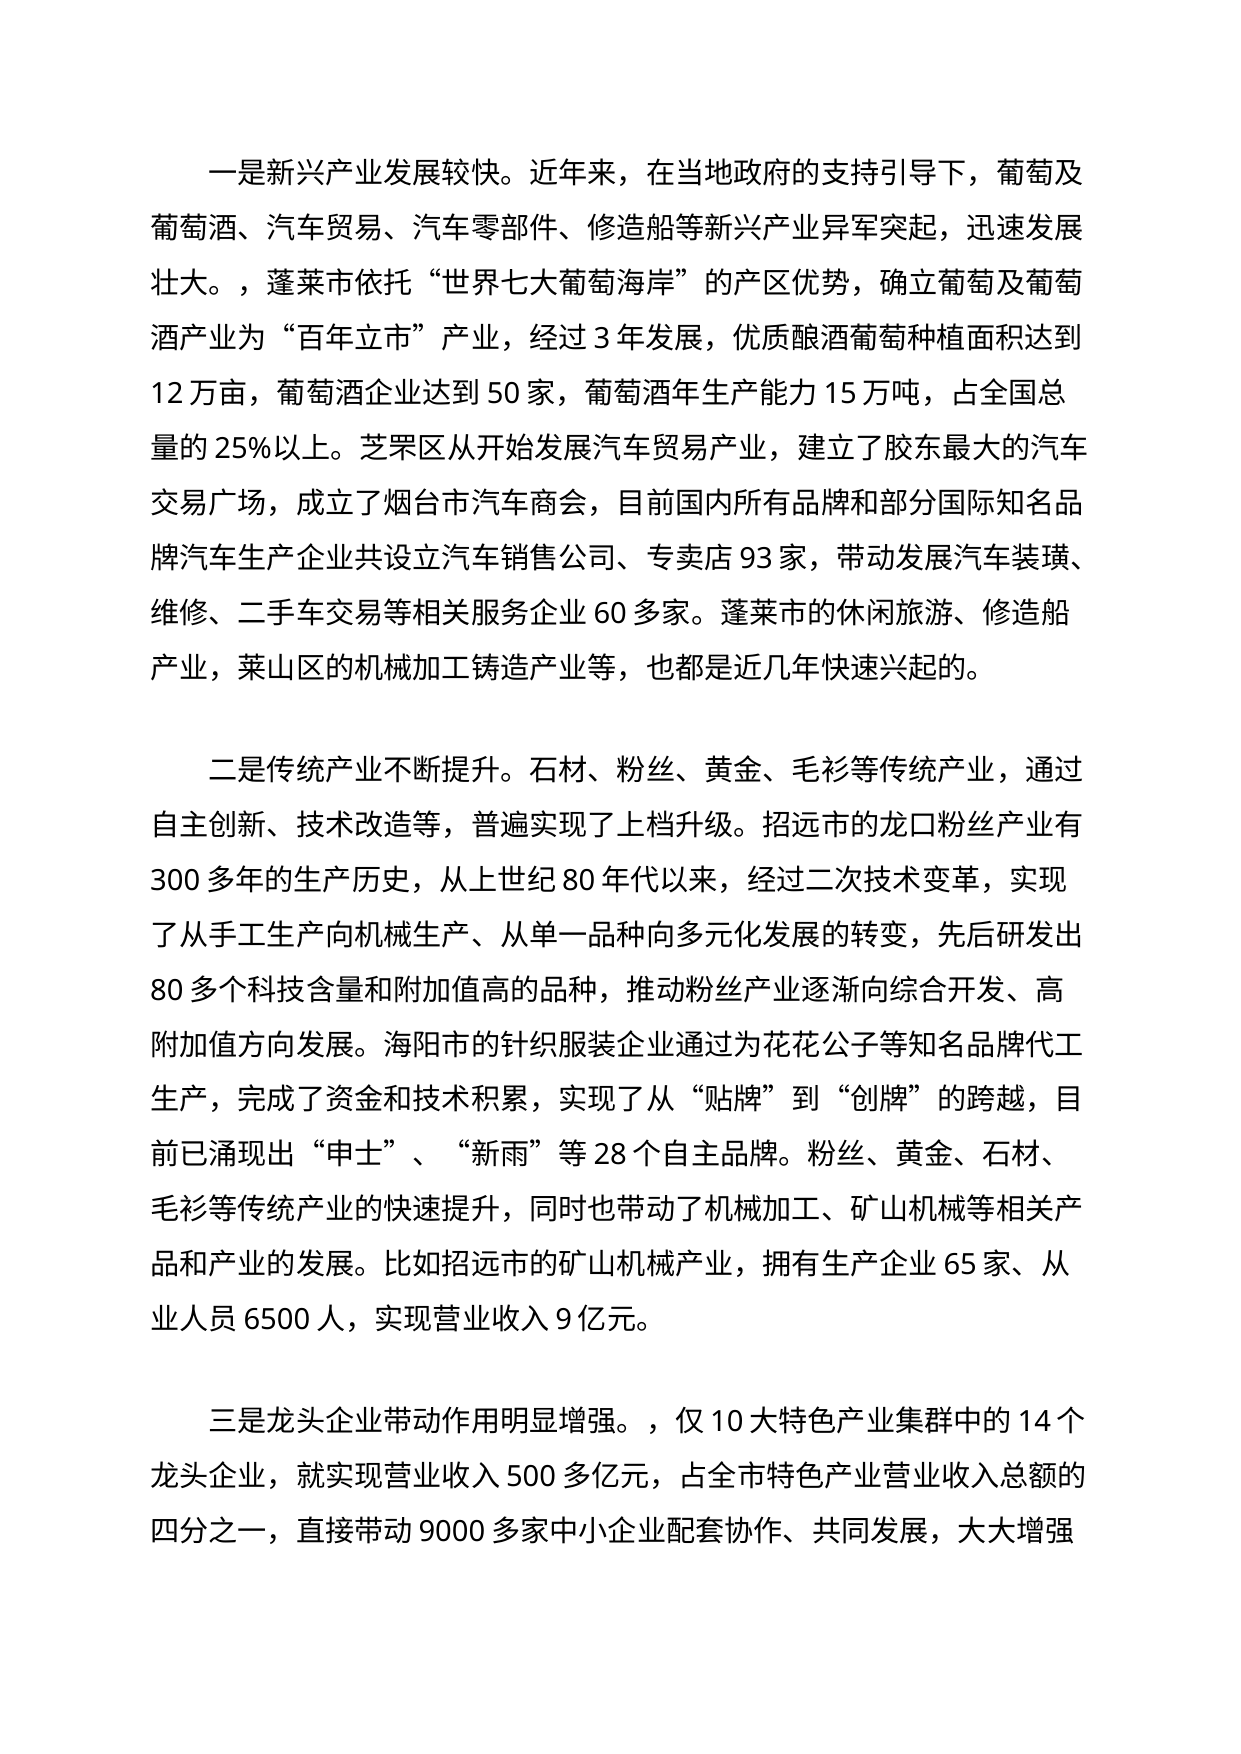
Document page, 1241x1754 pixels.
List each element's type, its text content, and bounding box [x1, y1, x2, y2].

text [150, 1398, 1090, 1550]
text 一是新兴产业发展较快。近年来，在当地政府的支持引导下，葡萄及葡萄酒、汽车贸易、汽车零部件、修造船等新兴产业异军突起，迅速发展壮大。，蓬莱市依托“世界七大葡萄海岸”的产区优势，确立葡萄及葡萄酒产业为“百年立市”产业，经过3年发展，优质酿酒葡萄种植面积达到12万亩，葡萄酒企业达到50家，葡萄酒年生产能力15万吨，占全国总量的25%以上。芝罘区从开始发展汽车贸易产业，建立了胶东最大的汽车交易广场，成立了烟台市汽车商会，目前国内所有品牌和部分国际知名品牌汽车生产企业共设立汽车销售公司、专卖店93家，带动发展汽车装璜、维修、二手车交易等相关服务企业60多家。蓬莱市的休闲旅游、修造船产业，莱山区的机械加工铸造产业等，也都是近几年快速兴起的。 [150, 150, 1090, 687]
text 二是传统产业不断提升。石材、粉丝、黄金、毛衫等传统产业，通过自主创新、技术改造等，普遍实现了上档升级。招远市的龙口粉丝产业有300多年的生产历史，从上世纪80年代以来，经过二次技术变革，实现了从手工生产向机械生产、从单一品种向多元化发展的转变，先后研发出80多个科技含量和附加值高的品种，推动粉丝产业逐渐向综合开发、高附加值方向发展。海阳市的针织服装企业通过为花花公子等知名品牌代工生产，完成了资金和技术积累，实现了从“贴牌”到“创牌”的跨越，目前已涌现出“申士”、“新雨”等28个自主品牌。粉丝、黄金、石材、毛衫等传统产业的快速提升，同时也带动了机械加工、矿山机械等相关产品和产业的发展。比如招远市的矿山机械产业，拥有生产企业65家、从业人员6500人，实现营业收入9亿元。 [150, 746, 1090, 1338]
